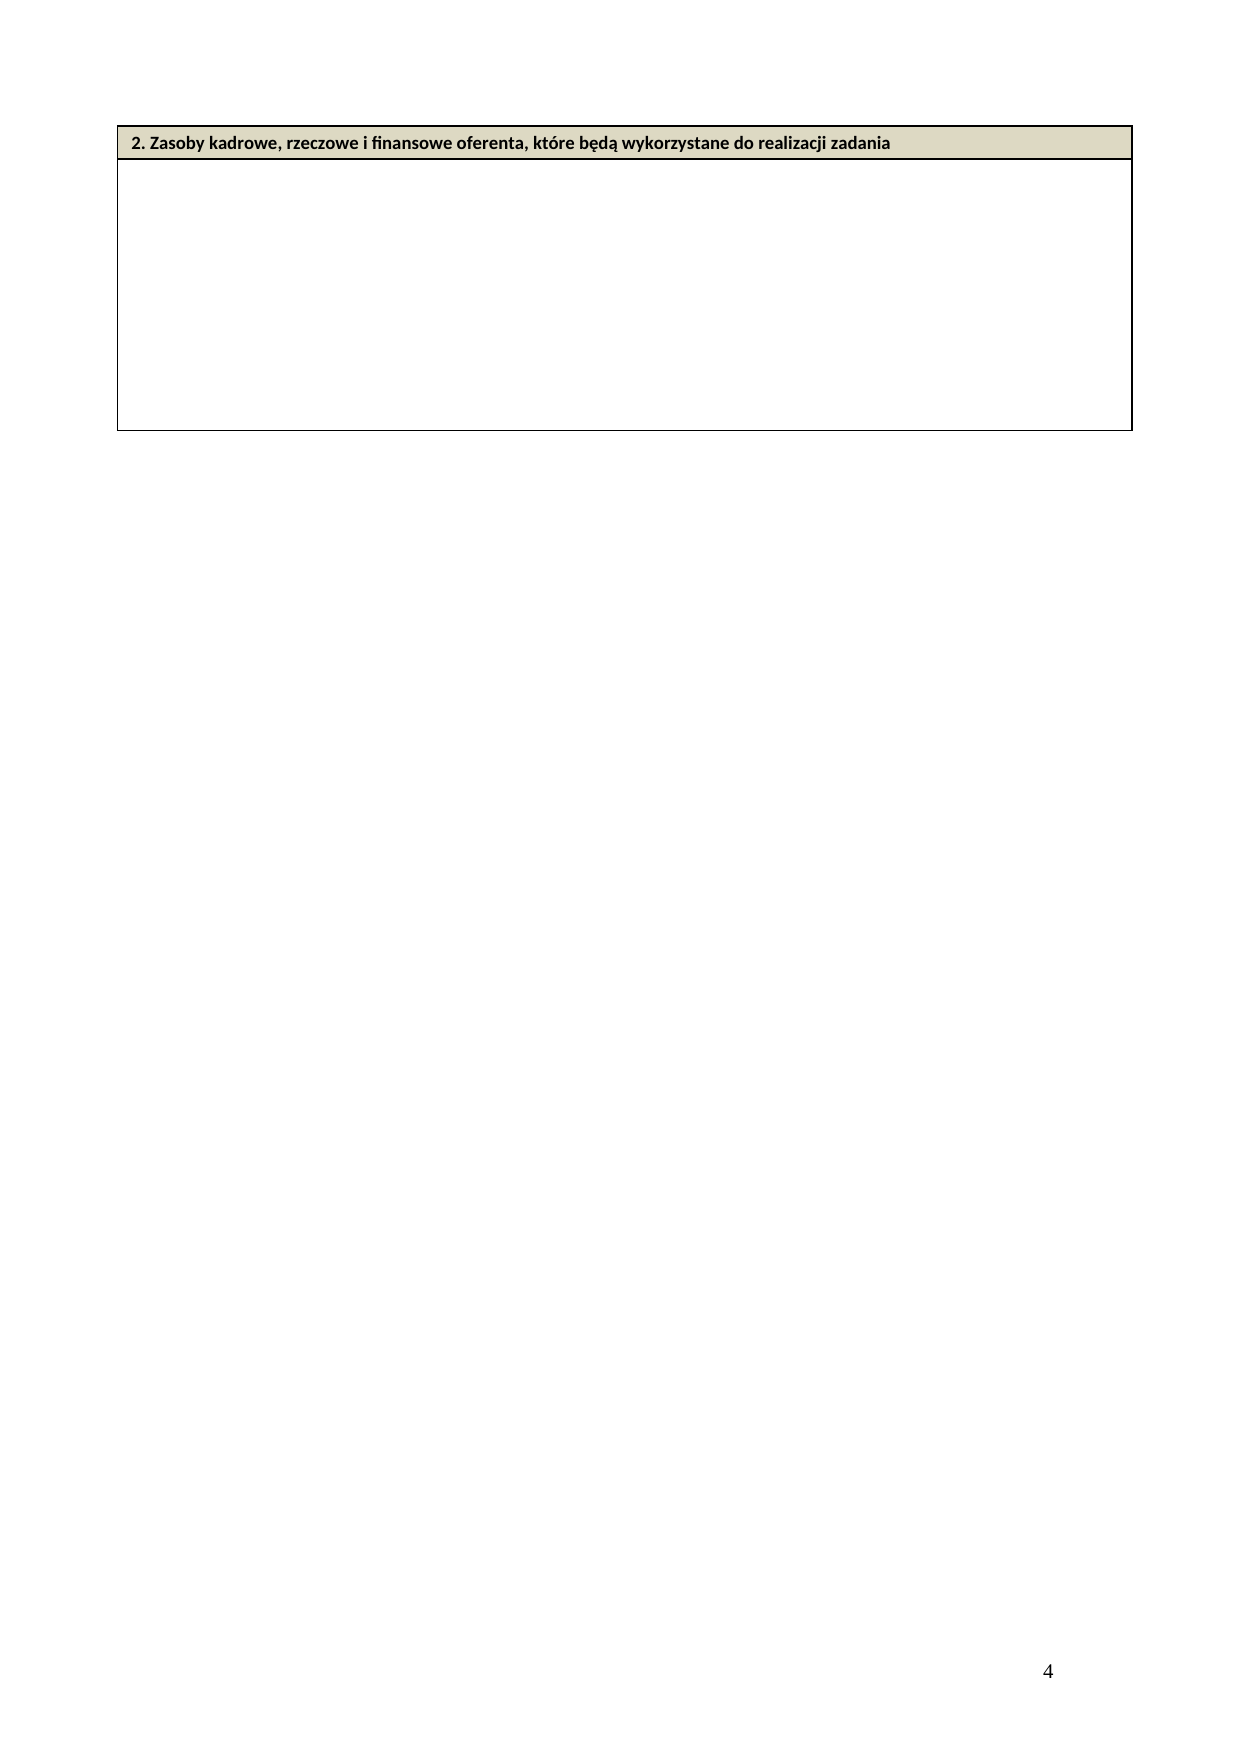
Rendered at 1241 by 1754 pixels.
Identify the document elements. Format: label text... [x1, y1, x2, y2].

table_cell 2. Zasoby kadrowe, rzeczowe i finansowe oferenta, które będą wykorzystane do realizacji zadania [118, 127, 1131, 158]
table_cell [118, 160, 1131, 429]
